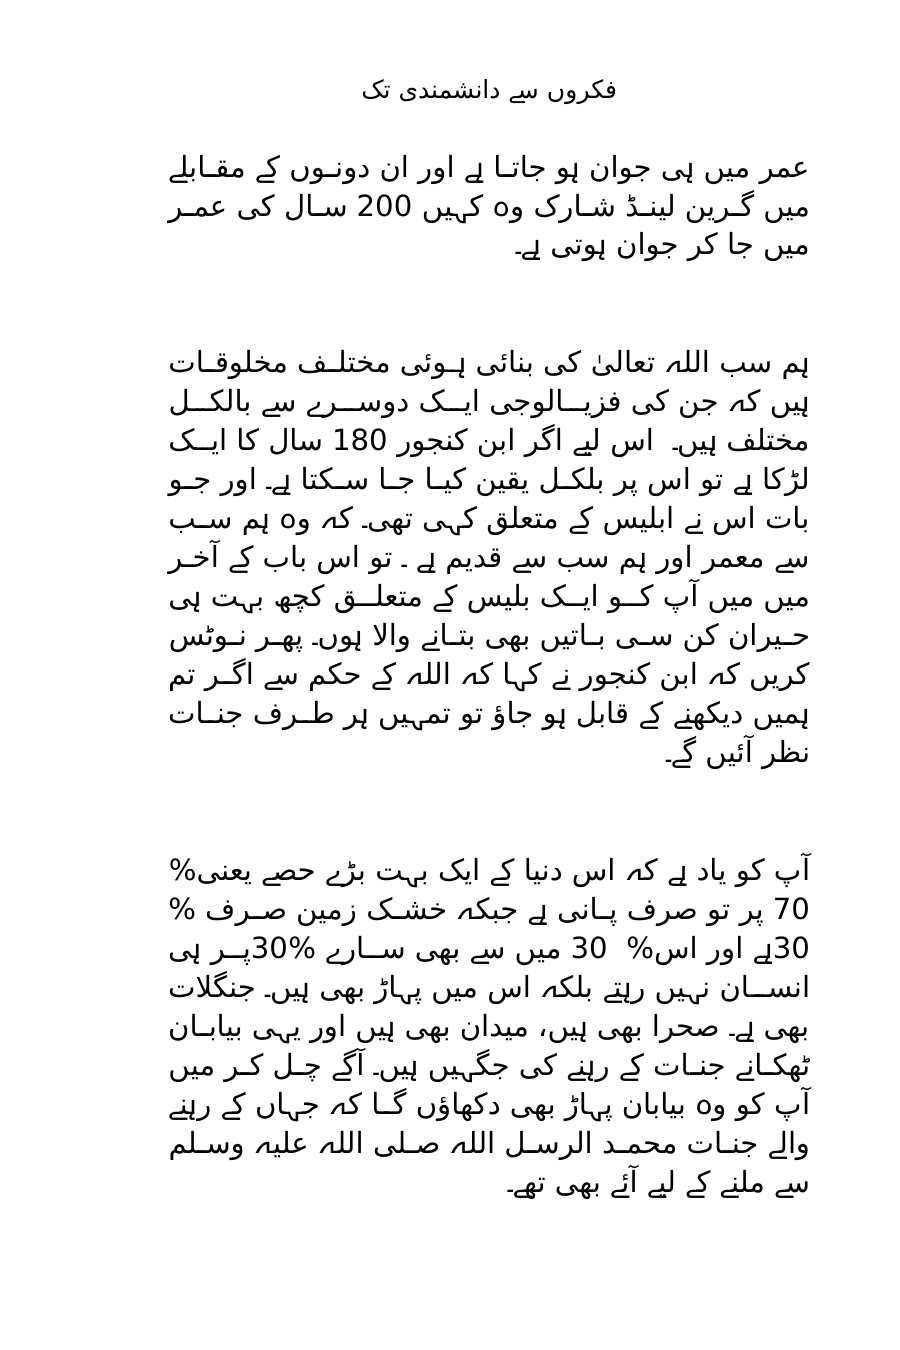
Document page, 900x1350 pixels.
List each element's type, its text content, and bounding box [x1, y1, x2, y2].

text ہم سب اللہ تعالیٰ کی بنائی ہوئی مختلف مخلوقات ہیں کہ جن کی فزیالوجی ایک دوسرے سے بالکل مختلف ہیں۔ اس لیے اگر ابن کنجور 180 سال کا ایک لڑکا ہے تو اس پر بلکل یقین کیا جا سکتا ہے۔ اور جو بات اس نے ابلیس کے متعلق کہی تھی۔ کہ وہ ہم سب سے معمر اور ہم سب سے قدیم ہے ۔ تو اس باب کے آخر میں میں آپ کو ایک بلیس کے متعلق کچھ بہت ہی حیران کن سی باتیں بھی بتانے والا ہوں۔ پھر نوٹس کریں کہ ابن کنجور نے کہا کہ اللہ کے حکم سے اگر تم ہمیں دیکھنے کے قابل ہو جاؤ تو تمہیں ہر طرف جنات نظر آئیں گے۔ [168, 346, 810, 769]
text آپ کو یاد ہے کہ اس دنیا کے ایک بہت بڑے حصے یعنی% 70 پر تو صرف پانی ہے جبکہ خشک زمین صرف % 30ہے اور اس% 30 میں سے بھی سارے %30پر ہی انسان نہیں رہتے بلکہ اس میں پہاڑ بھی ہیں۔ جنگلات بھی ہے۔ صحرا بھی ہیں، میدان بھی ہیں اور یہی بیابان ٹھکانے جنات کے رہنے کی جگہیں ہیں۔ آگے چل کر میں آپ کو وہ بیابان پہاڑ بھی دکھاؤں گا کہ جہاں کے رہنے والے جنات محمد الرسل اللہ صلی اللہ علیہ وسلم سے ملنے کے لیے آئے بھی تھے۔ [168, 853, 810, 1199]
